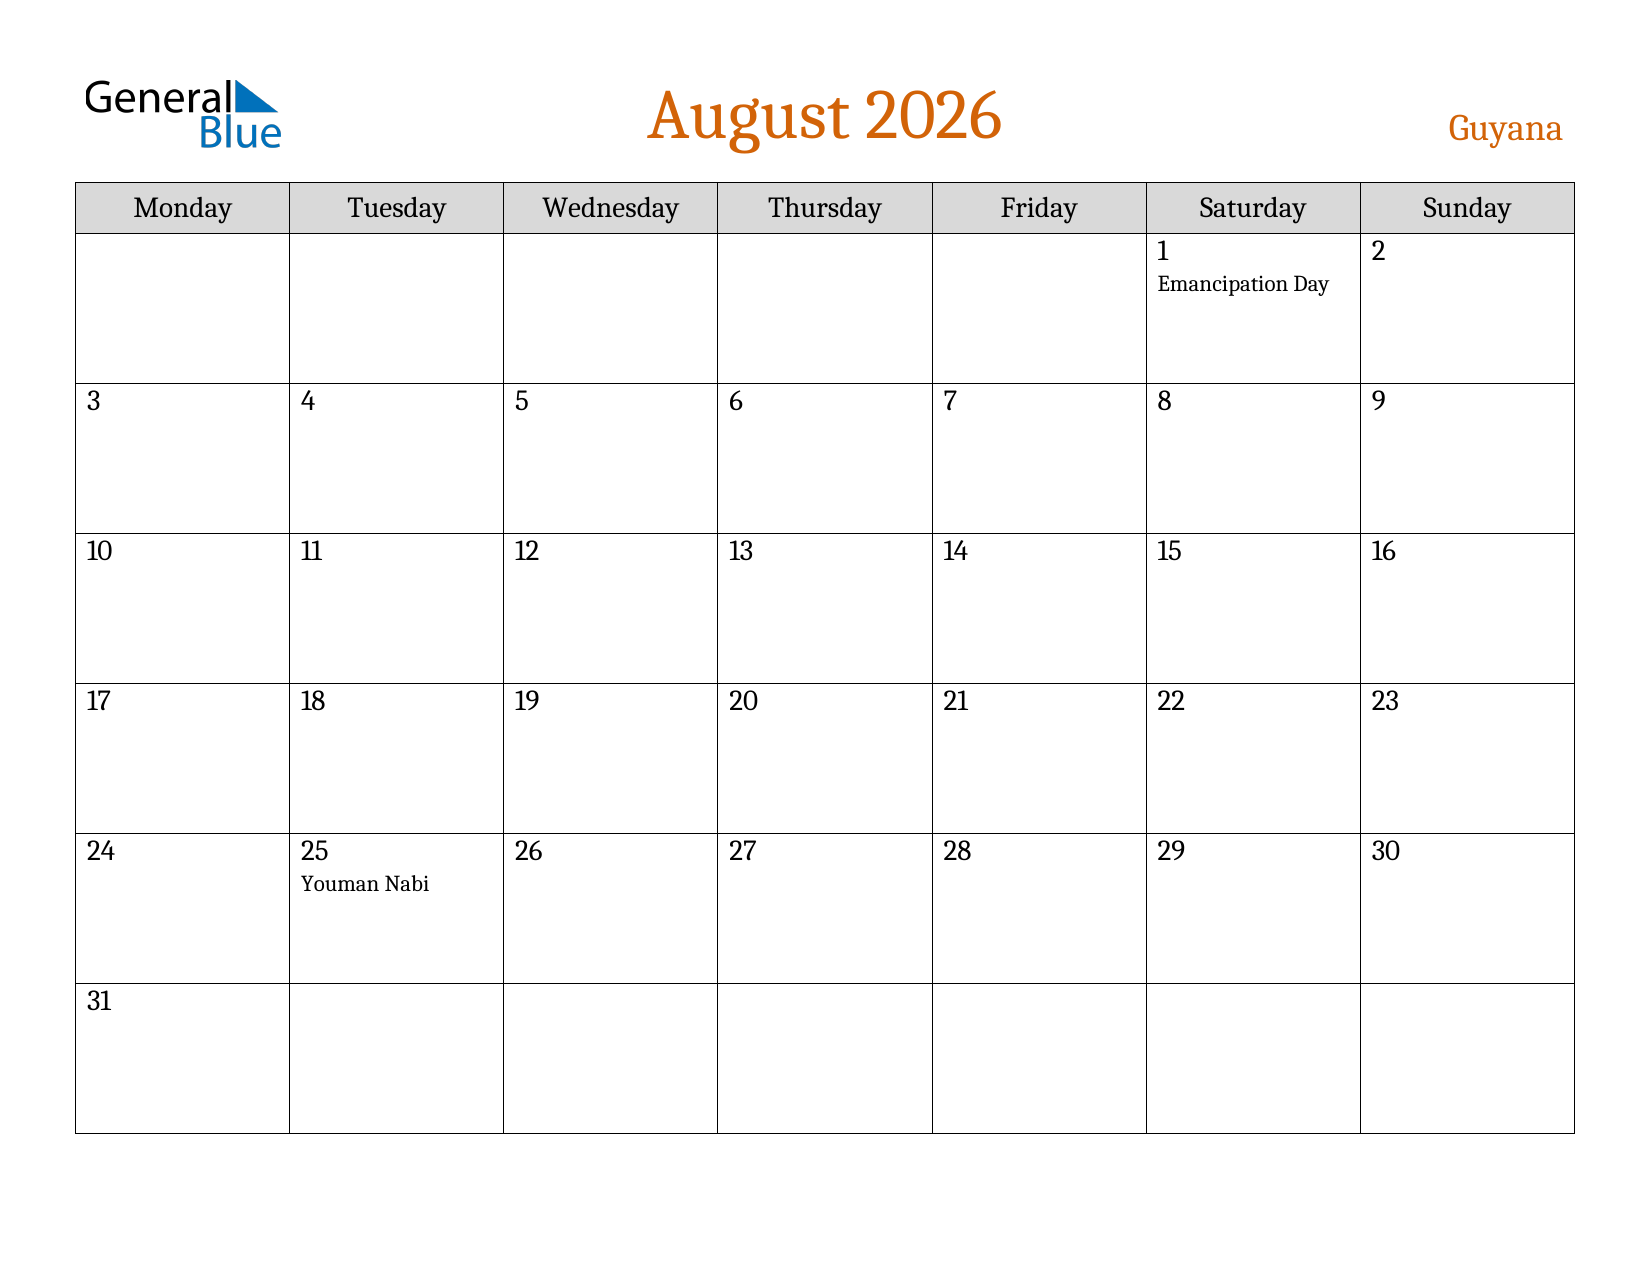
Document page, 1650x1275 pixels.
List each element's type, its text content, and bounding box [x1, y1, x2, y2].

table_cell [290, 570, 503, 683]
table_cell 3 [76, 384, 289, 420]
table_cell [1361, 870, 1574, 983]
table_cell 6 [718, 384, 932, 420]
table_cell [504, 234, 717, 270]
table_cell [718, 234, 932, 270]
table_cell [504, 570, 717, 683]
table_cell [76, 234, 289, 270]
table_cell [290, 720, 503, 833]
table_cell Tuesday [290, 183, 503, 233]
table_cell Friday [933, 183, 1146, 233]
table_cell [504, 984, 717, 1020]
table_cell [1147, 870, 1360, 983]
table_cell 21 [933, 684, 1146, 720]
table_cell Monday [76, 183, 289, 233]
table_cell 20 [718, 684, 932, 720]
table_cell Saturday [1147, 183, 1360, 233]
table_cell [933, 234, 1146, 270]
table_cell 10 [76, 534, 289, 570]
table_cell [504, 420, 717, 533]
table_cell [718, 1020, 932, 1133]
table_header August 2026 [504, 75, 1146, 182]
picture [86, 80, 281, 148]
table_cell [718, 420, 932, 533]
table_cell [76, 420, 289, 533]
table_cell [933, 270, 1146, 383]
table_cell [933, 420, 1146, 533]
table_cell 31 [76, 984, 289, 1020]
table_cell [1361, 420, 1574, 533]
table_cell Thursday [718, 183, 932, 233]
table_cell 9 [1361, 384, 1574, 420]
table_cell [933, 720, 1146, 833]
table_cell 19 [504, 684, 717, 720]
table_cell 4 [290, 384, 503, 420]
table_cell 18 [290, 684, 503, 720]
table_cell 22 [1147, 684, 1360, 720]
table_cell 12 [504, 534, 717, 570]
table_cell Sunday [1361, 183, 1574, 233]
table_cell 15 [1147, 534, 1360, 570]
table_cell [933, 570, 1146, 683]
table_cell 16 [1361, 534, 1574, 570]
table_cell [76, 870, 289, 983]
table_cell [933, 984, 1146, 1020]
table_cell 1 [1147, 234, 1360, 270]
table_cell 23 [1361, 684, 1574, 720]
table_cell [1361, 1020, 1574, 1133]
table_cell [1361, 270, 1574, 383]
table_cell [76, 570, 289, 683]
table_cell [290, 420, 503, 533]
table_cell [290, 234, 503, 270]
table_cell [290, 270, 503, 383]
table_cell 11 [290, 534, 503, 570]
table_cell 13 [718, 534, 932, 570]
table_cell [1361, 570, 1574, 683]
table_cell 25 [290, 834, 503, 870]
table_cell 2 [1361, 234, 1574, 270]
table_cell 27 [718, 834, 932, 870]
table_cell [1147, 570, 1360, 683]
table_cell 29 [1147, 834, 1360, 870]
table_cell [1361, 720, 1574, 833]
table_cell Wednesday [504, 183, 717, 233]
table_cell [933, 1020, 1146, 1133]
table_cell [76, 1020, 289, 1133]
table_cell 26 [504, 834, 717, 870]
table_cell [933, 870, 1146, 983]
table_cell 30 [1361, 834, 1574, 870]
table_cell [718, 270, 932, 383]
table_cell [718, 870, 932, 983]
table_cell 17 [76, 684, 289, 720]
table_cell 24 [76, 834, 289, 870]
table_cell [504, 870, 717, 983]
table_cell [76, 270, 289, 383]
table_cell [1361, 984, 1574, 1020]
table_cell [504, 720, 717, 833]
table_cell 7 [933, 384, 1146, 420]
table_cell Youman Nabi [290, 870, 503, 983]
table_cell [290, 1020, 503, 1133]
table_cell 28 [933, 834, 1146, 870]
table_cell [504, 1020, 717, 1133]
table_cell [290, 984, 503, 1020]
table_cell 8 [1147, 384, 1360, 420]
table_header [76, 75, 503, 182]
table_cell [1147, 720, 1360, 833]
table_cell [76, 720, 289, 833]
table_header Guyana [1146, 75, 1574, 182]
table_cell 5 [504, 384, 717, 420]
table_cell [1147, 984, 1360, 1020]
table_cell [1147, 1020, 1360, 1133]
table_cell [1147, 420, 1360, 533]
table_cell 14 [933, 534, 1146, 570]
table_cell [504, 270, 717, 383]
table_cell [718, 720, 932, 833]
table_cell Emancipation Day [1147, 270, 1360, 383]
table_cell [718, 984, 932, 1020]
table_cell [718, 570, 932, 683]
